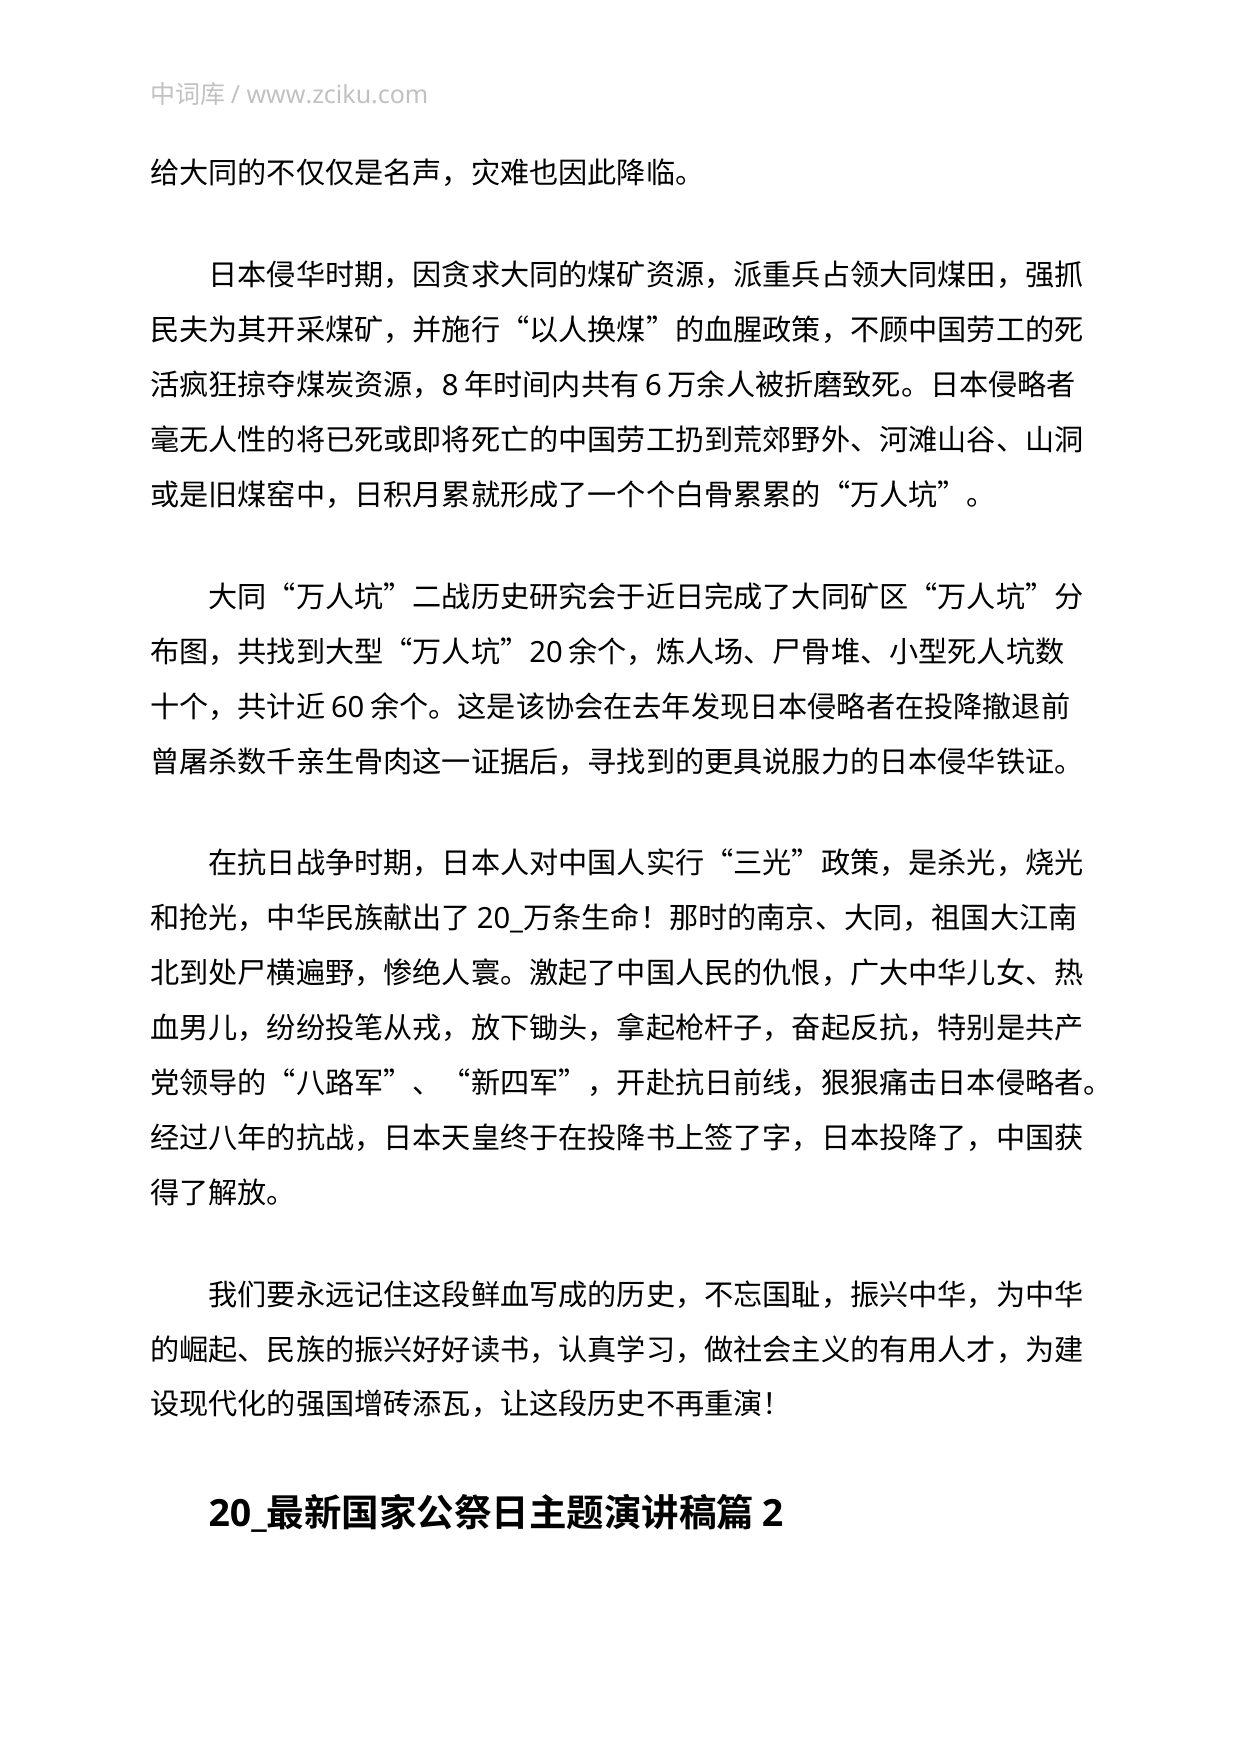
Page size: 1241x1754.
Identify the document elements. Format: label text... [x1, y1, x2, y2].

text 我们要永远记住这段鲜血写成的历史，不忘国耻，振兴中华，为中华的崛起、民族的振兴好好读书，认真学习，做社会主义的有用人才，为建设现代化的强国增砖添瓦，让这段历史不再重演！ [150, 1271, 1090, 1423]
text 20_最新国家公祭日主题演讲稿篇2 [150, 1483, 1090, 1537]
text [150, 150, 1090, 192]
text 日本侵华时期，因贪求大同的煤矿资源，派重兵占领大同煤田，强抓民夫为其开采煤矿，并施行“以人换煤”的血腥政策，不顾中国劳工的死活疯狂掠夺煤炭资源，8年时间内共有6万余人被折磨致死。日本侵略者毫无人性的将已死或即将死亡的中国劳工扔到荒郊野外、河滩山谷、山洞或是旧煤窑中，日积月累就形成了一个个白骨累累的“万人坑”。 [150, 252, 1090, 514]
text 在抗日战争时期，日本人对中国人实行“三光”政策，是杀光，烧光和抢光，中华民族献出了20_万条生命！那时的南京、大同，祖国大江南北到处尸横遍野，惨绝人寰。激起了中国人民的仇恨，广大中华儿女、热血男儿，纷纷投笔从戎，放下锄头，拿起枪杆子，奋起反抗，特别是共产党领导的“八路军”、“新四军”，开赴抗日前线，狠狠痛击日本侵略者。经过八年的抗战，日本天皇终于在投降书上签了字，日本投降了，中国获得了解放。 [150, 840, 1090, 1212]
text 大同“万人坑”二战历史研究会于近日完成了大同矿区“万人坑”分布图，共找到大型“万人坑”20余个，炼人场、尸骨堆、小型死人坑数十个，共计近60余个。这是该协会在去年发现日本侵略者在投降撤退前曾屠杀数千亲生骨肉这一证据后，寻找到的更具说服力的日本侵华铁证。 [150, 573, 1090, 780]
